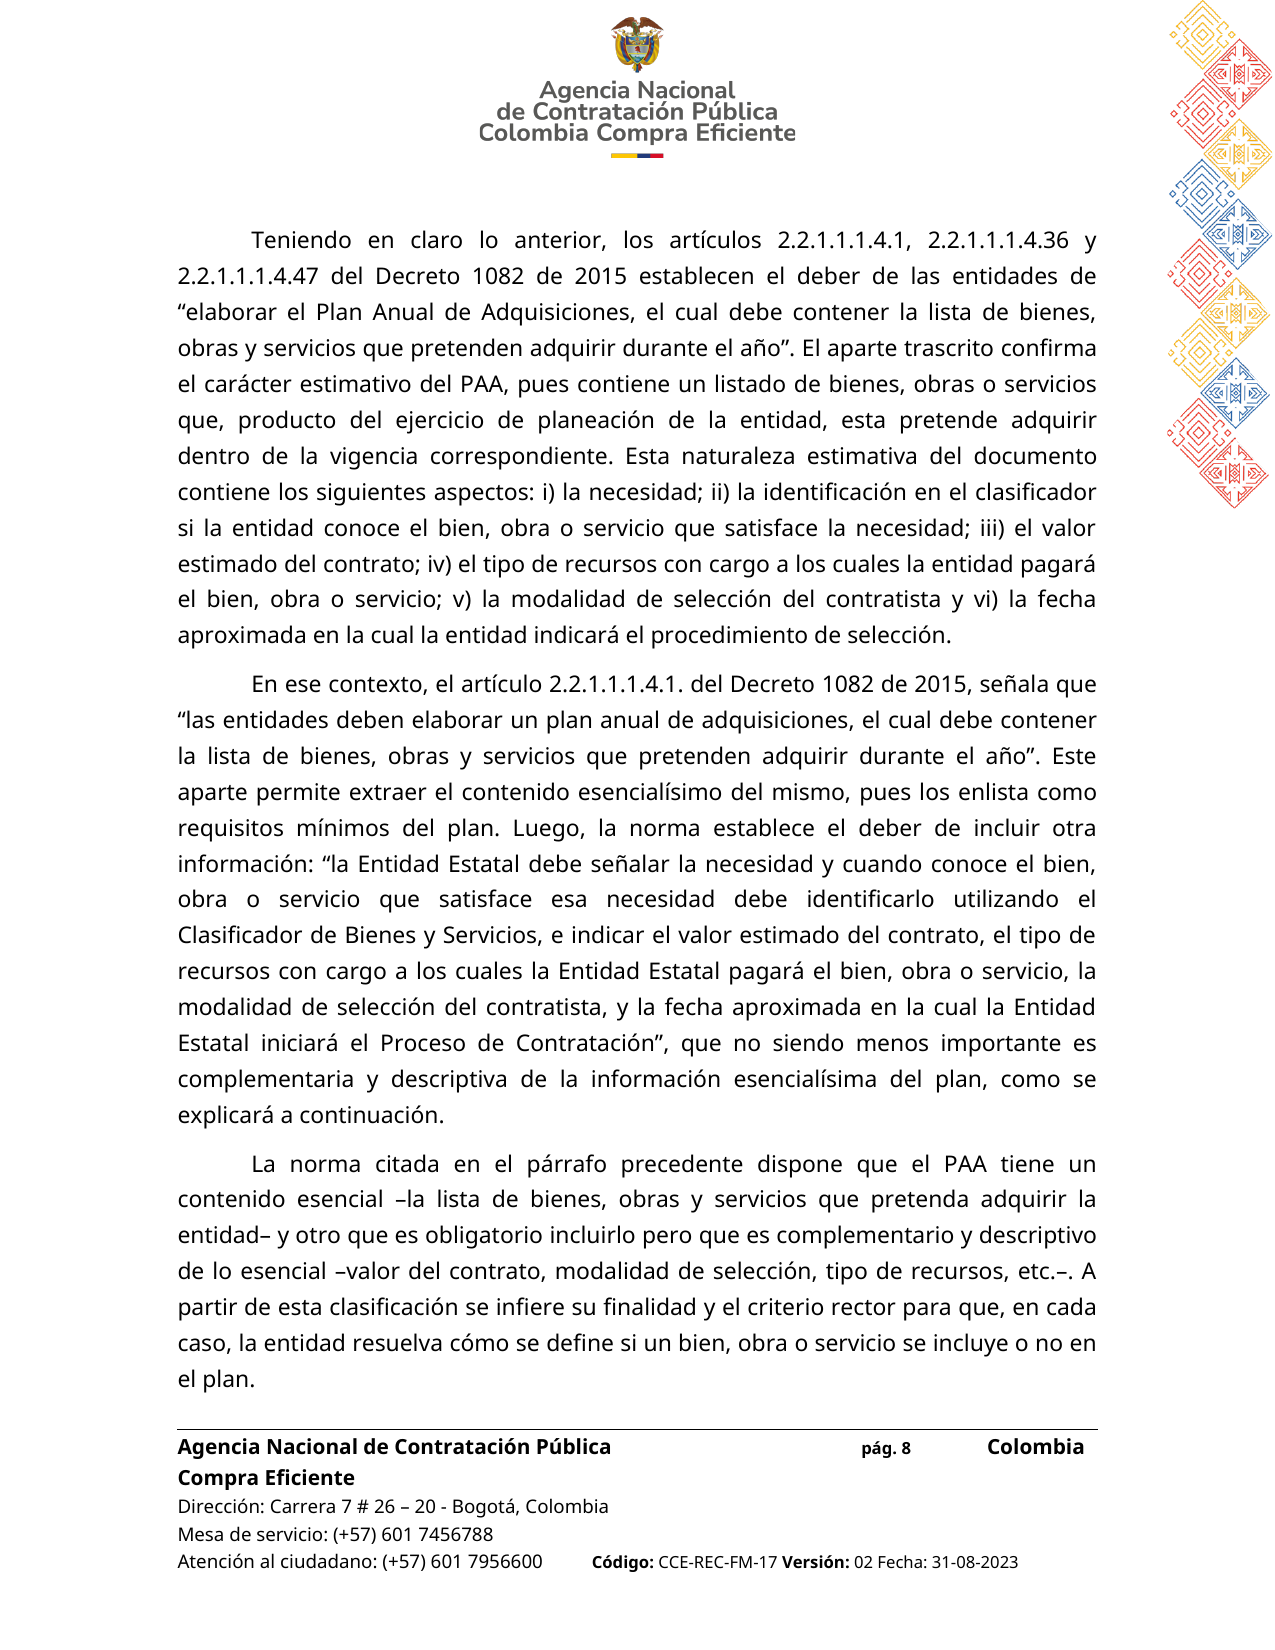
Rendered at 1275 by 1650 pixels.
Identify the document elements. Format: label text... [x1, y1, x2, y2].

text Teniendo en claro lo anterior, los artículos 2.2.1.1.1.4.1, 2.2.1.1.1.4.36 y 2.2.1.1.1.4.47 del Decreto 1082 de 2015 establecen el deber de las entidades de “elaborar el Plan Anual de Adquisiciones, el cual debe contener la lista de bienes, obras y servicios que pretenden adquirir durante el año”. El aparte trascrito confirma el carácter estimativo del PAA, pues contiene un listado de bienes, obras o servicios que, producto del ejercicio de planeación de la entidad, esta pretende adquirir dentro de la vigencia correspondiente. Esta naturaleza estimativa del documento contiene los siguientes aspectos: i) la necesidad; ii) la identificación en el clasificador si la entidad conoce el bien, obra o servicio que satisface la necesidad; iii) el valor estimado del contrato; iv) el tipo de recursos con cargo a los cuales la entidad pagará el bien, obra o servicio; v) la modalidad de selección del contratista y vi) la fecha aproximada en la cual la entidad indicará el procedimiento de selección. [177, 224, 1098, 651]
picture [1165, 0, 1272, 506]
text En ese contexto, el artículo 2.2.1.1.1.4.1. del Decreto 1082 de 2015, señala que “las entidades deben elaborar un plan anual de adquisiciones, el cual debe contener la lista de bienes, obras y servicios que pretenden adquirir durante el año”. Este aparte permite extraer el contenido esencialísimo del mismo, pues los enlista como requisitos mínimos del plan. Luego, la norma establece el deber de incluir otra información: “la Entidad Estatal debe señalar la necesidad y cuando conoce el bien, obra o servicio que satisface esa necesidad debe identificarlo utilizando el Clasificador de Bienes y Servicios, e indicar el valor estimado del contrato, el tipo de recursos con cargo a los cuales la Entidad Estatal pagará el bien, obra o servicio, la modalidad de selección del contratista, y la fecha aproximada en la cual la Entidad Estatal iniciará el Proceso de Contratación”, que no siendo menos importante es complementaria y descriptiva de la información esencialísima del plan, como se explicará a continuación. [177, 668, 1098, 1130]
picture [479, 17, 796, 158]
text La norma citada en el párrafo precedente dispone que el PAA tiene un contenido esencial –la lista de bienes, obras y servicios que pretenda adquirir la entidad– y otro que es obligatorio incluirlo pero que es complementario y descriptivo de lo esencial –valor del contrato, modalidad de selección, tipo de recursos, etc.–. A partir de esta clasificación se infiere su finalidad y el criterio rector para que, en cada caso, la entidad resuelva cómo se define si un bien, obra o servicio se incluye o no en el plan. [177, 1147, 1098, 1394]
